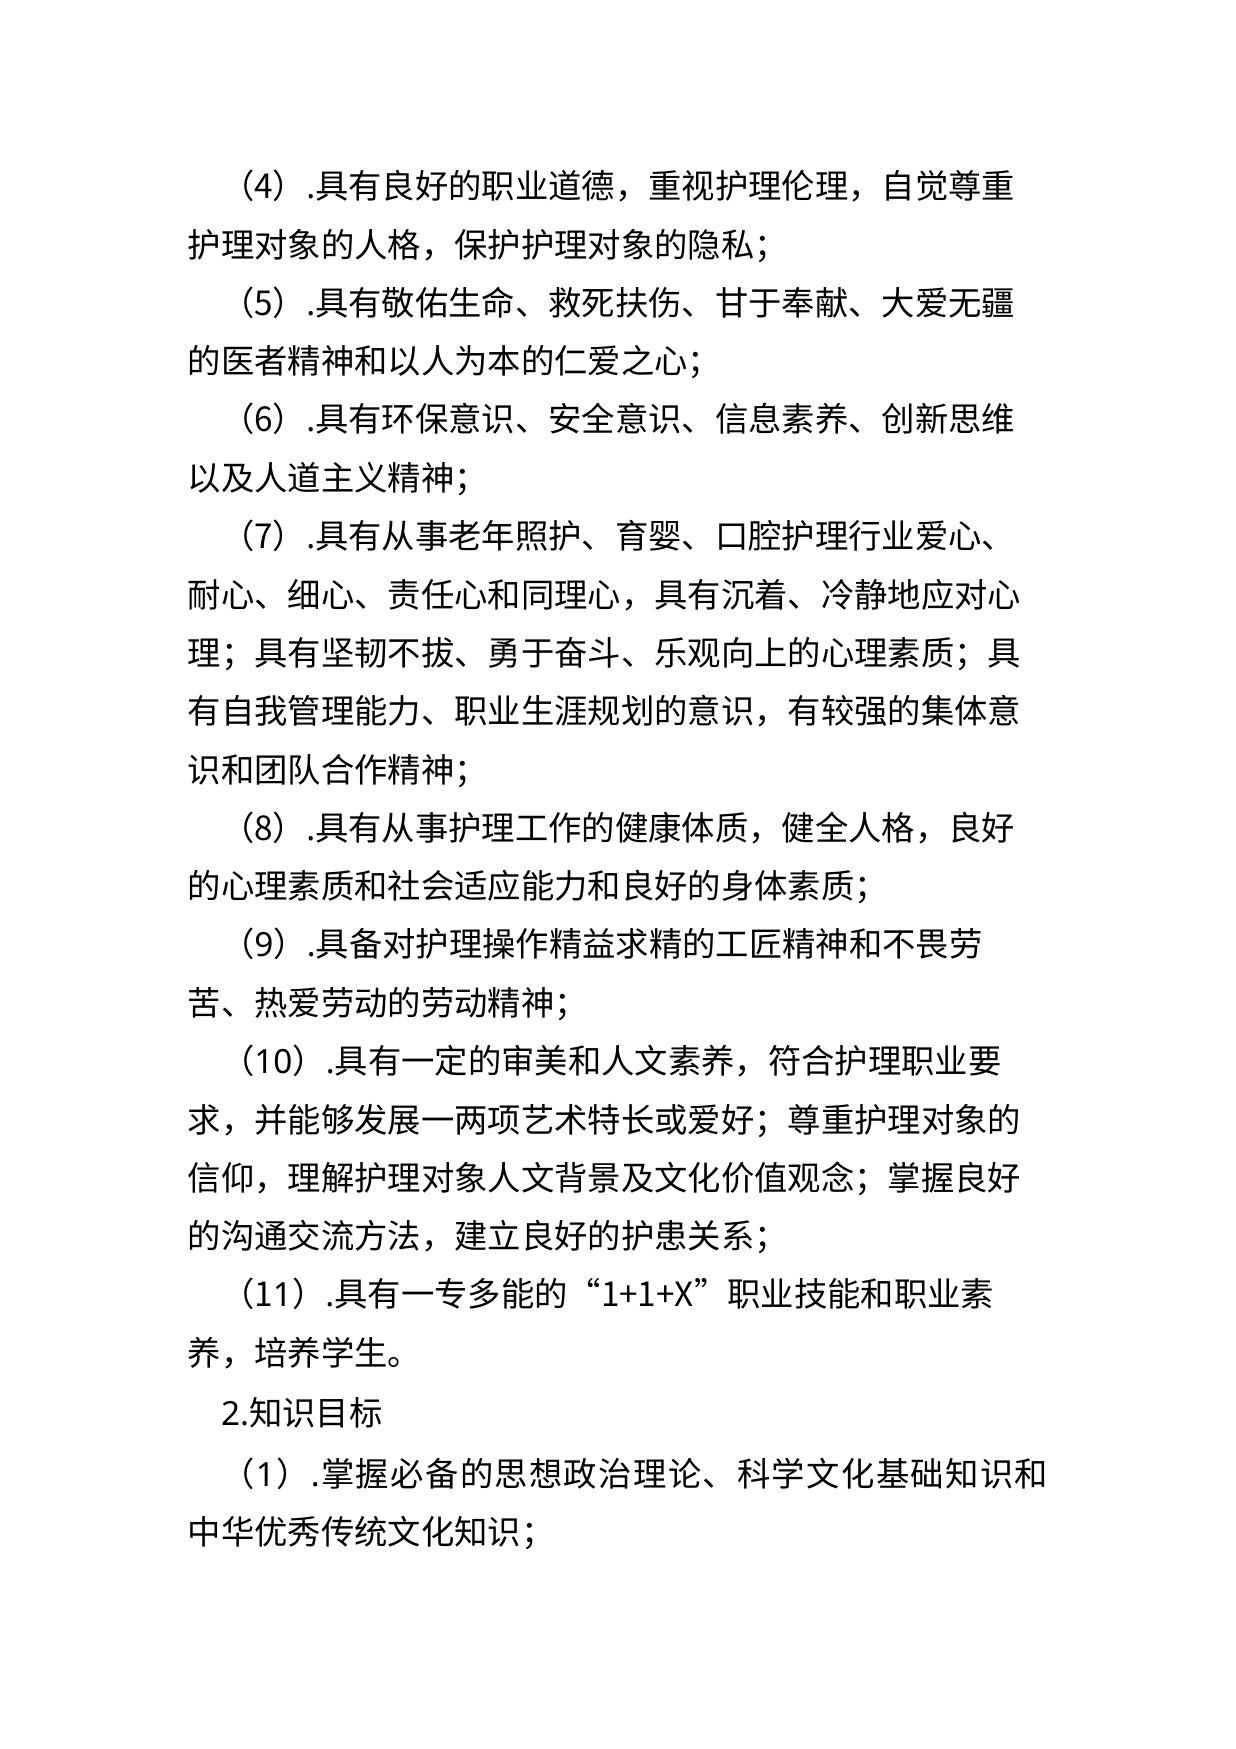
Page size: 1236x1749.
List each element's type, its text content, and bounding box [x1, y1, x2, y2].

text （1）.掌握必备的思想政治理论、科学文化基础知识和中华优秀传统文化知识； [187, 1437, 1048, 1554]
text （10）.具有一定的审美和人文素养，符合护理职业要求，并能够发展一两项艺术特长或爱好；尊重护理对象的信仰，理解护理对象人文背景及文化价值观念；掌握良好的沟通交流方法，建立良好的护患关系； [187, 1025, 1048, 1258]
text （7）.具有从事老年照护、育婴、口腔护理行业爱心、耐心、细心、责任心和同理心，具有沉着、冷静地应对心理；具有坚韧不拔、勇于奋斗、乐观向上的心理素质；具有自我管理能力、职业生涯规划的意识，有较强的集体意识和团队合作精神； [187, 500, 1048, 792]
text （6）.具有环保意识、安全意识、信息素养、创新思维以及人道主义精神； [187, 383, 1048, 500]
text 2.知识目标 [187, 1377, 1048, 1435]
text （8）.具有从事护理工作的健康体质，健全人格，良好的心理素质和社会适应能力和良好的身体素质； [187, 792, 1048, 908]
text （5）.具有敬佑生命、救死扶伤、甘于奉献、大爱无疆的医者精神和以人为本的仁爱之心； [187, 267, 1048, 383]
text （4）.具有良好的职业道德，重视护理伦理，自觉尊重护理对象的人格，保护护理对象的隐私； [187, 150, 1048, 267]
text （11）.具有一专多能的“1+1+X”职业技能和职业素养，培养学生。 [187, 1258, 1048, 1375]
text （9）.具备对护理操作精益求精的工匠精神和不畏劳苦、热爱劳动的劳动精神； [187, 908, 1048, 1025]
